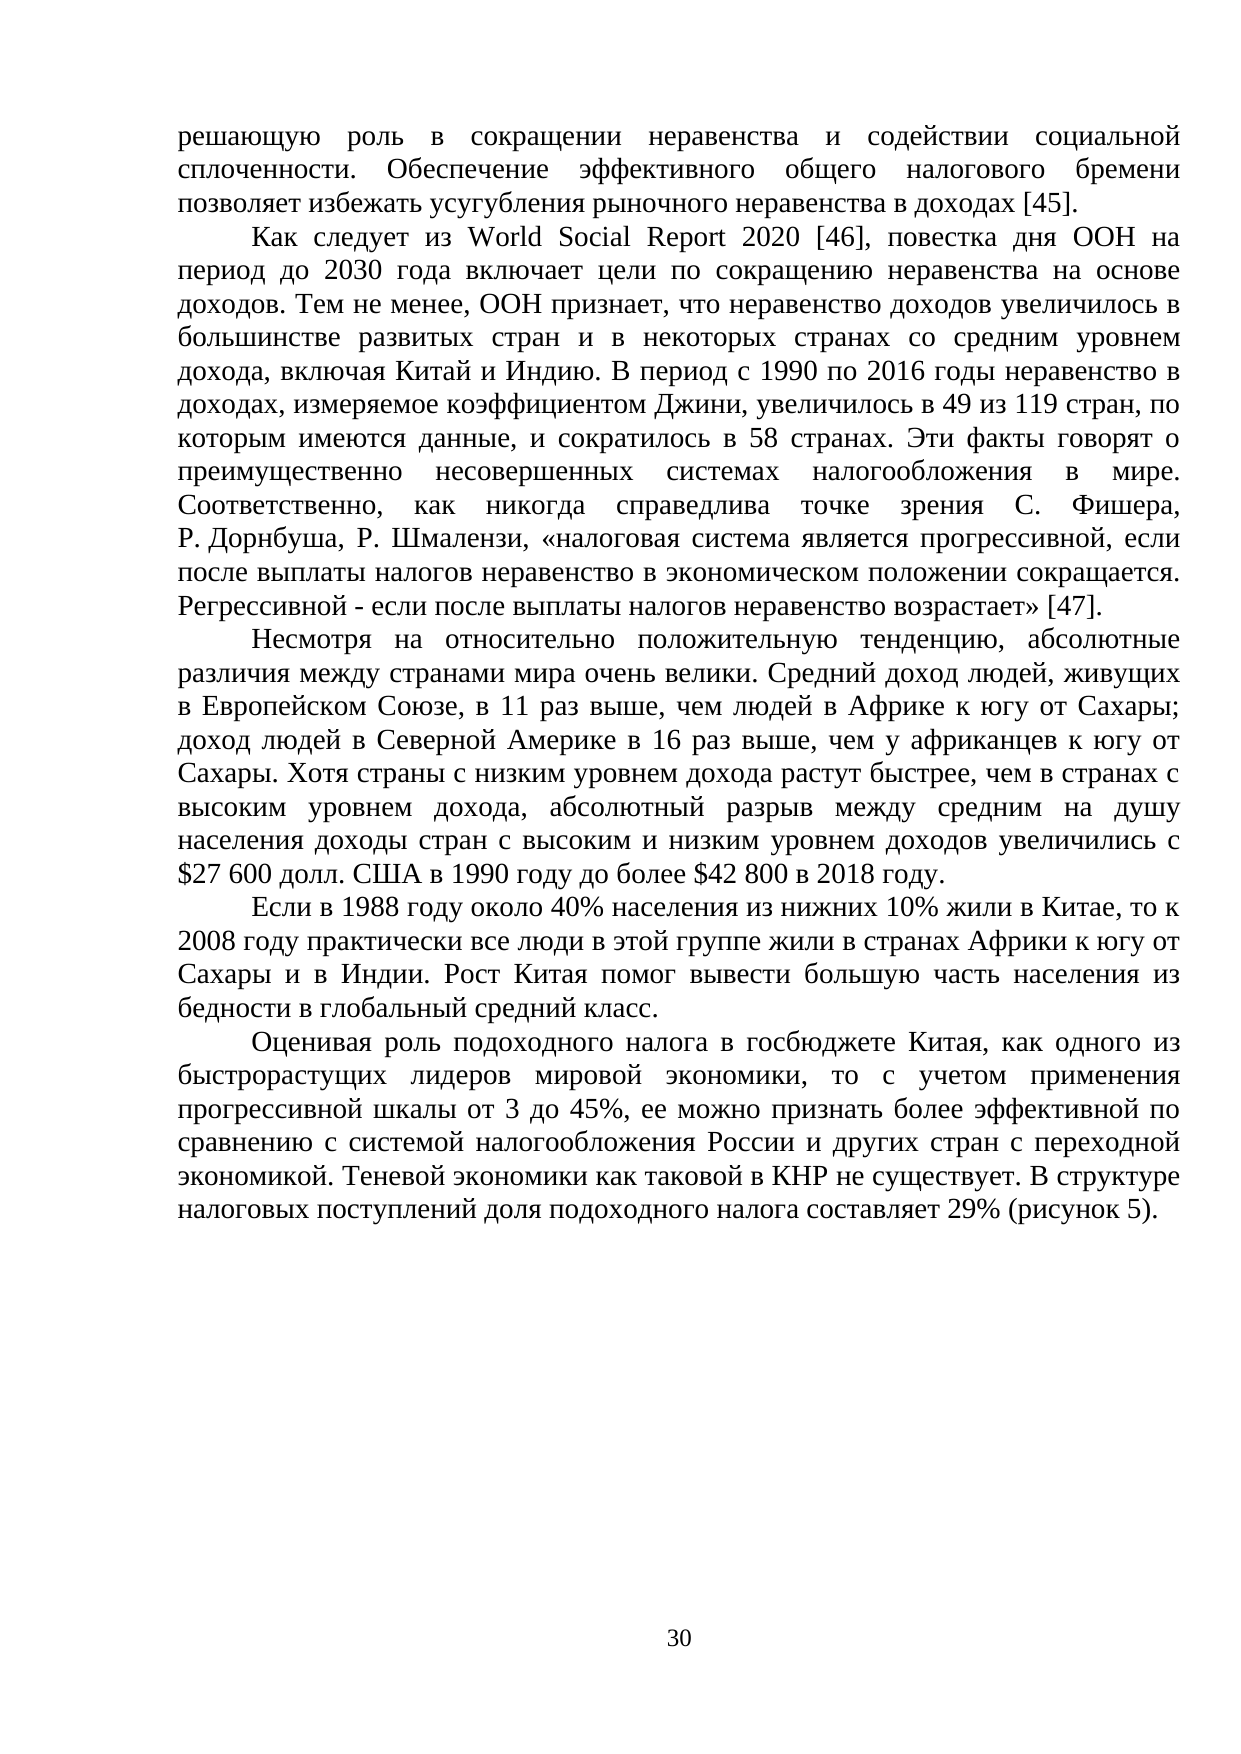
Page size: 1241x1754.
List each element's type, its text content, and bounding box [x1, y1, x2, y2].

text Если в 1988 году около 40% населения из нижних 10% жили в Китае, то к 2008 году практически все люди в этой группе жили в странах Африки к югу от Сахары и в Индии. Рост Китая помог вывести большую часть населения из бедности в глобальный средний класс. [177, 889, 1181, 1024]
text Как следует из World Social Report 2020 [46], повестка дня ООН на период до 2030 года включает цели по сокращению неравенства на основе доходов. Тем не менее, ООН признает, что неравенство доходов увеличилось в большинстве развитых стран и в некоторых странах со средним уровнем дохода, включая Китай и Индию. В период с 1990 по 2016 годы неравенство в доходах, измеряемое коэффициентом Джини, увеличилось в 49 из 119 стран, по которым имеются данные, и сократилось в 58 странах. Эти факты говорят о преимущественно несовершенных системах налогообложения в мире. Соответственно, как никогда справедлива точке зрения С. Фишера, Р. Дорнбуша, Р. Шмалензи, «налоговая система является прогрессивной, если после выплаты налогов неравенство в экономическом положении сокращается. Регрессивной - если после выплаты налогов неравенство возрастает» [47]. [177, 219, 1181, 621]
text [177, 118, 1181, 219]
text Несмотря на относительно положительную тенденцию, абсолютные различия между странами мира очень велики. Средний доход людей, живущих в Европейском Союзе, в 11 раз выше, чем людей в Африке к югу от Сахары; доход людей в Северной Америке в 16 раз выше, чем у африканцев к югу от Сахары. Хотя страны с низким уровнем дохода растут быстрее, чем в странах с высоким уровнем дохода, абсолютный разрыв между средним на душу населения доходы стран с высоким и низким уровнем доходов увеличились с $27 600 долл. США в 1990 году до более $42 800 в 2018 году. [177, 621, 1181, 889]
text Оценивая роль подоходного налога в госбюджете Китая, как одного из быстрорастущих лидеров мировой экономики, то с учетом применения прогрессивной шкалы от 3 до 45%, ее можно признать более эффективной по сравнению с системой налогообложения России и других стран с переходной экономикой. Теневой экономики как таковой в КНР не существует. В структуре налоговых поступлений доля подоходного налога составляет 29% (рисунок 5). [177, 1024, 1181, 1225]
